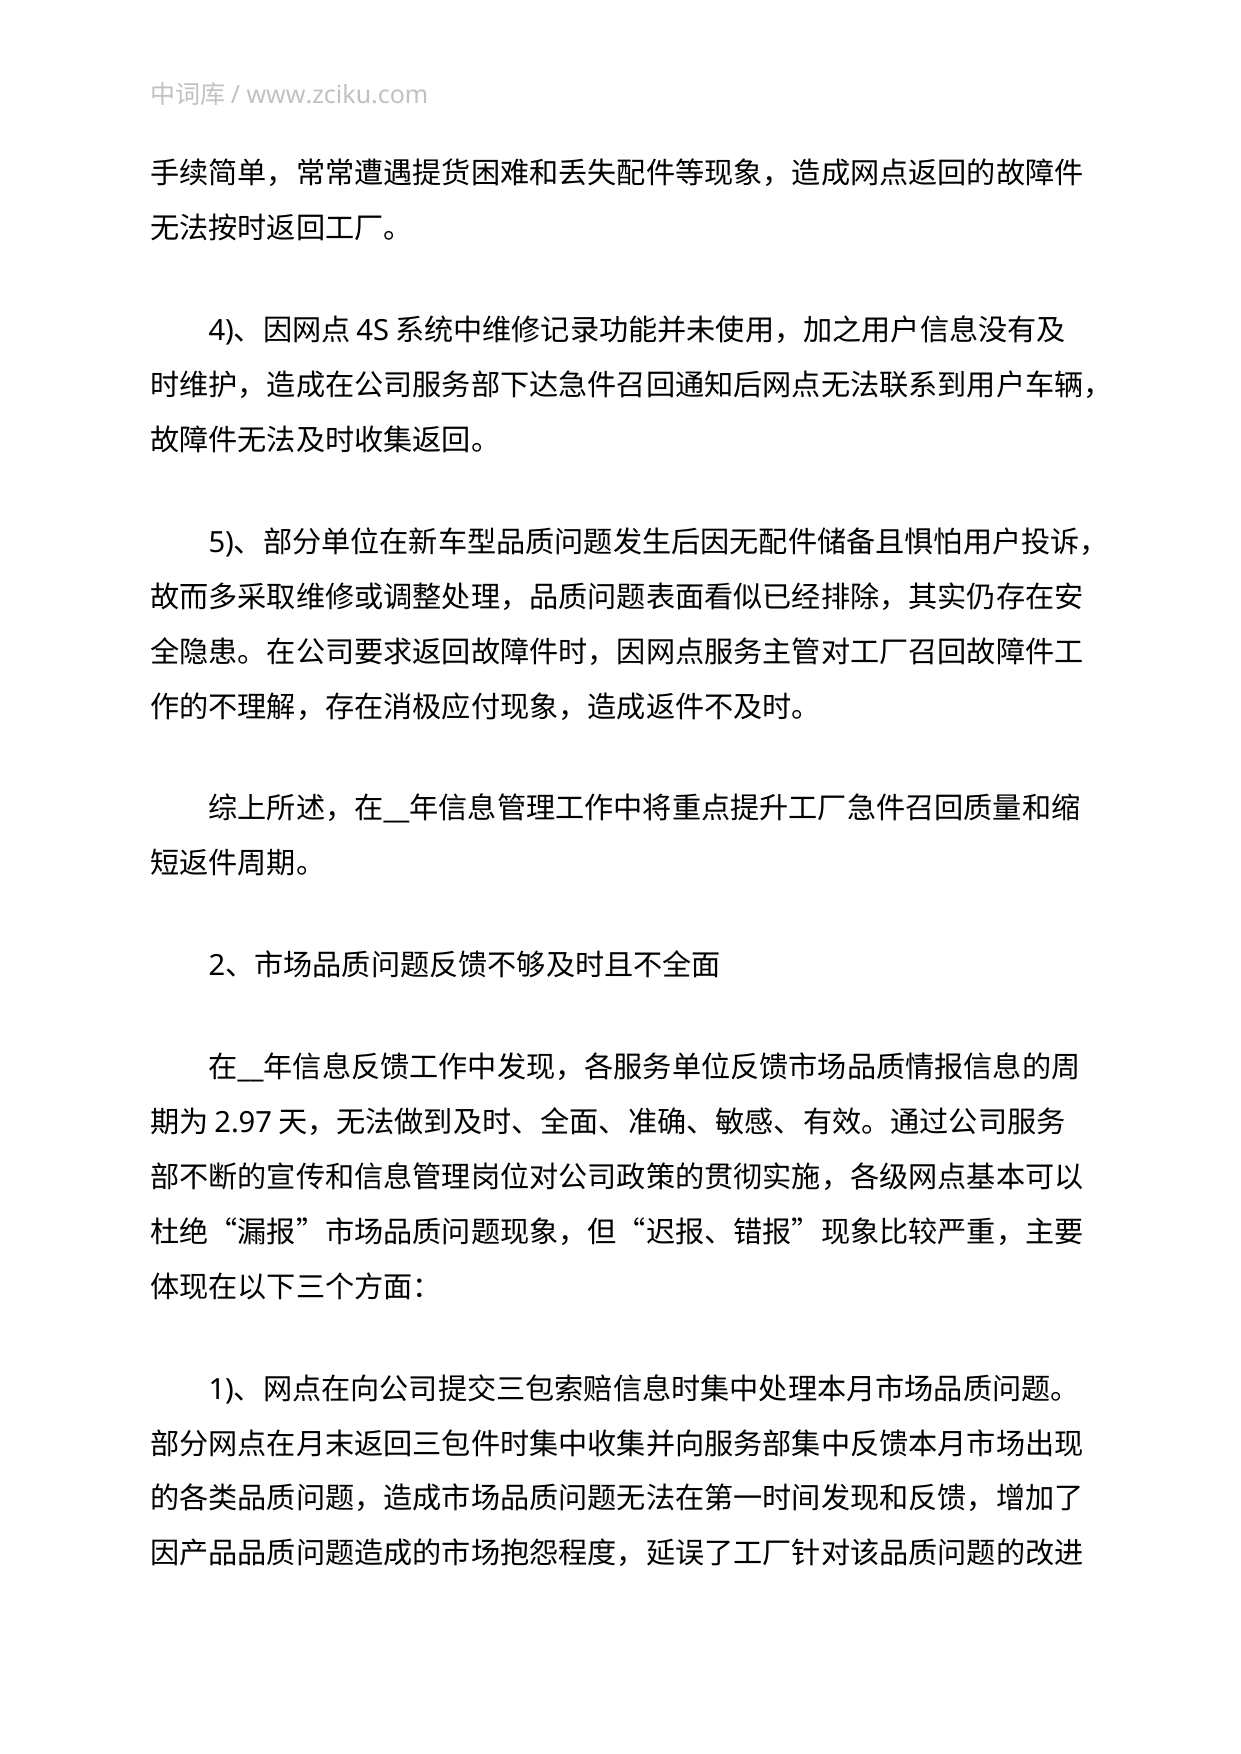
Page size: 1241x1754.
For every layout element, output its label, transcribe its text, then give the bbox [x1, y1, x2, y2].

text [150, 150, 1090, 247]
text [150, 1365, 1090, 1572]
text 4)、因网点4S系统中维修记录功能并未使用，加之用户信息没有及时维护，造成在公司服务部下达急件召回通知后网点无法联系到用户车辆，故障件无法及时收集返回。 [150, 307, 1090, 459]
text 5)、部分单位在新车型品质问题发生后因无配件储备且惧怕用户投诉，故而多采取维修或调整处理，品质问题表面看似已经排除，其实仍存在安全隐患。在公司要求返回故障件时，因网点服务主管对工厂召回故障件工作的不理解，存在消极应付现象，造成返件不及时。 [150, 518, 1090, 725]
text 综上所述，在__年信息管理工作中将重点提升工厂急件召回质量和缩短返件周期。 [150, 785, 1090, 882]
text 在__年信息反馈工作中发现，各服务单位反馈市场品质情报信息的周期为2.97天，无法做到及时、全面、准确、敏感、有效。通过公司服务部不断的宣传和信息管理岗位对公司政策的贯彻实施，各级网点基本可以杜绝“漏报”市场品质问题现象，但“迟报、错报”现象比较严重，主要体现在以下三个方面： [150, 1044, 1090, 1306]
text 2、市场品质问题反馈不够及时且不全面 [150, 942, 1090, 984]
